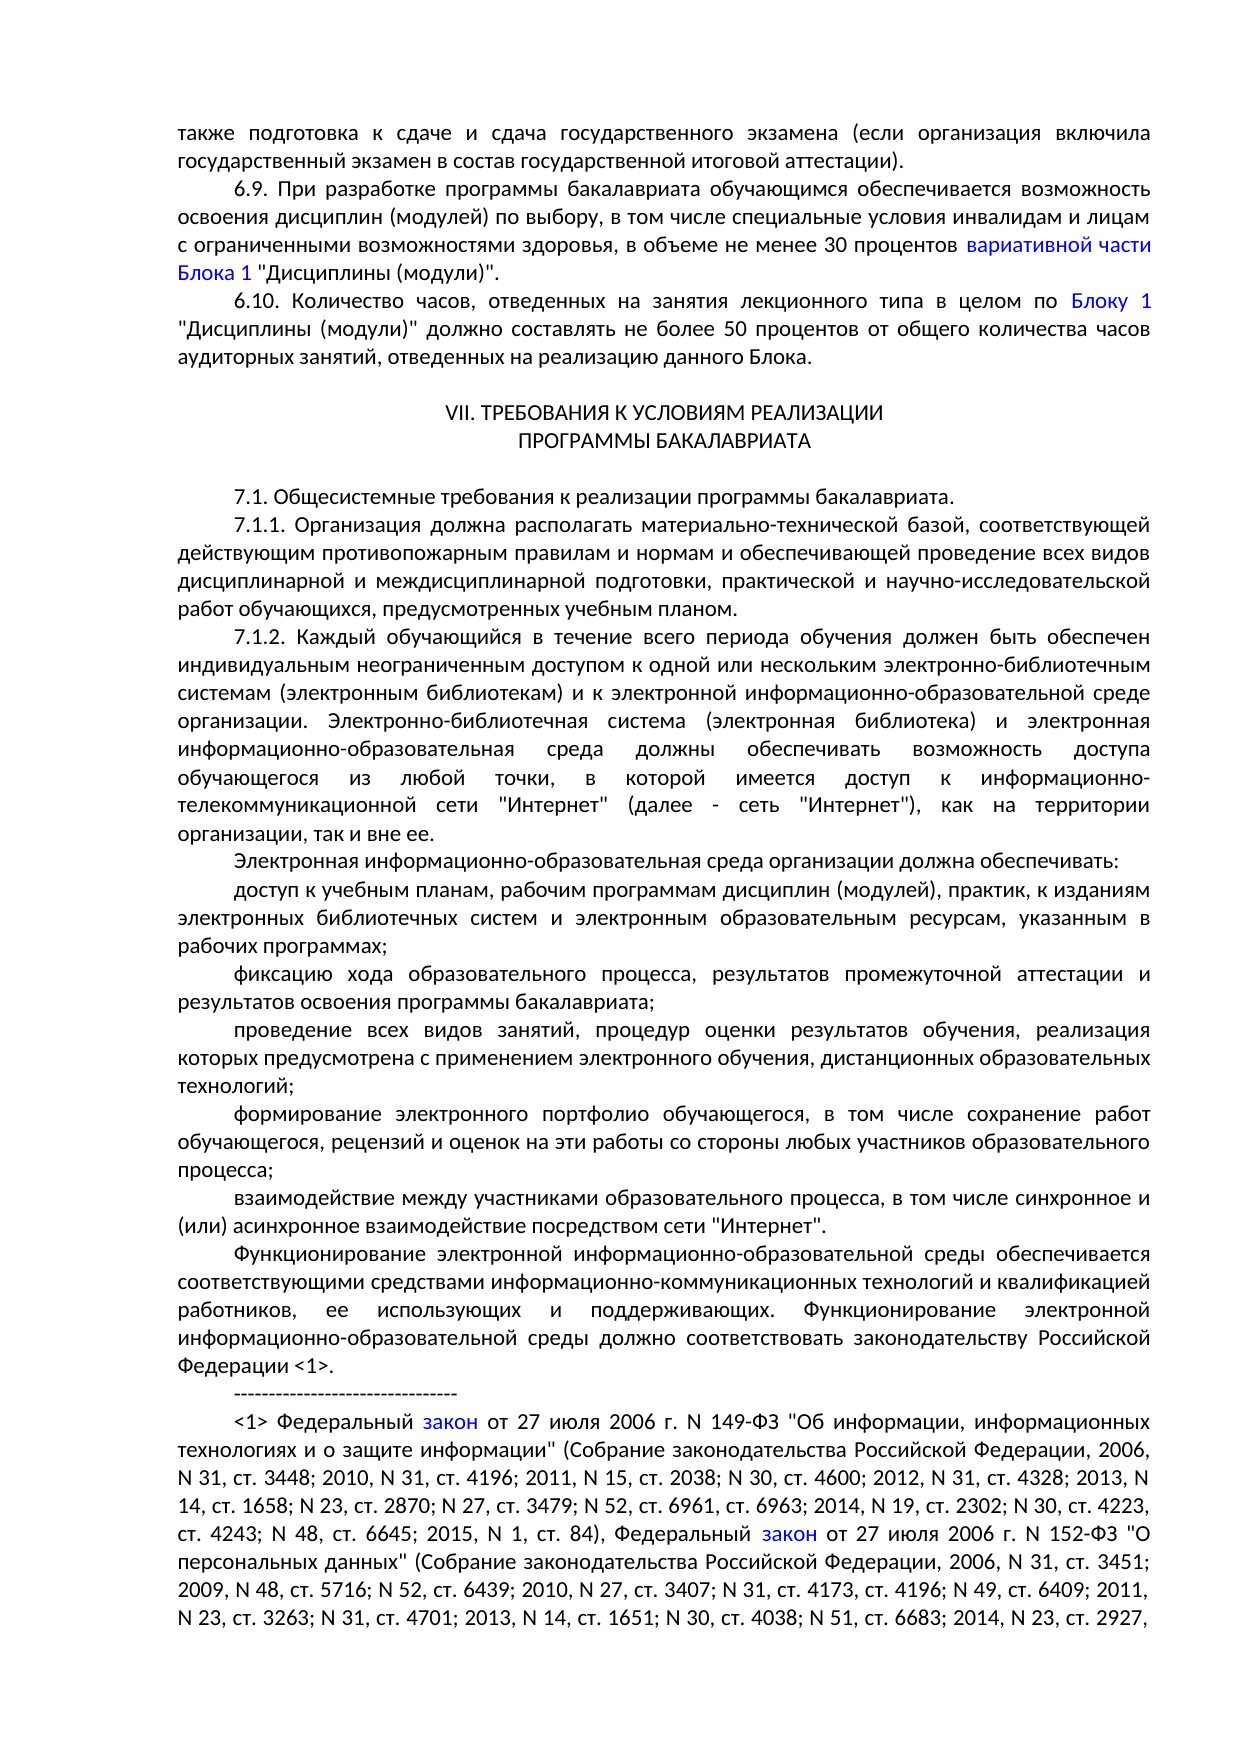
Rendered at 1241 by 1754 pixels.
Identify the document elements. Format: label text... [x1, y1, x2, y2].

text Электронная информационно-образовательная среда организации должна обеспечивать: [177, 847, 1152, 875]
text доступ к учебным планам, рабочим программам дисциплин (модулей), практик, к изданиям электронных библиотечных систем и электронным образовательным ресурсам, указанным в рабочих программах; [177, 875, 1152, 959]
text 6.9. При разработке программы бакалавриата обучающимся обеспечивается возможность освоения дисциплин (модулей) по выбору, в том числе специальные условия инвалидам и лицам с ограниченными возможностями здоровья, в объеме не менее 30 процентов вариативной части Блока 1 "Дисциплины (модули)". [177, 174, 1152, 286]
text формирование электронного портфолио обучающегося, в том числе сохранение работ обучающегося, рецензий и оценок на эти работы со стороны любых участников образовательного процесса; [177, 1099, 1152, 1183]
text 6.10. Количество часов, отведенных на занятия лекционного типа в целом по Блоку 1 "Дисциплины (модули)" должно составлять не более 50 процентов от общего количества часов аудиторных занятий, отведенных на реализацию данного Блока. [177, 286, 1152, 370]
text проведение всех видов занятий, процедур оценки результатов обучения, реализация которых предусмотрена с применением электронного обучения, дистанционных образовательных технологий; [177, 1015, 1152, 1099]
text 7.1.1. Организация должна располагать материально-технической базой, соответствующей действующим противопожарным правилам и нормам и обеспечивающей проведение всех видов дисциплинарной и междисциплинарной подготовки, практической и научно-исследовательской работ обучающихся, предусмотренных учебным планом. [177, 510, 1152, 622]
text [177, 118, 1152, 174]
text взаимодействие между участниками образовательного процесса, в том числе синхронное и (или) асинхронное взаимодействие посредством сети "Интернет". [177, 1183, 1152, 1239]
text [177, 1407, 1152, 1631]
text фиксацию хода образовательного процесса, результатов промежуточной аттестации и результатов освоения программы бакалавриата; [177, 959, 1152, 1015]
text 7.1. Общесистемные требования к реализации программы бакалавриата. [177, 482, 1152, 510]
text 7.1.2. Каждый обучающийся в течение всего периода обучения должен быть обеспечен индивидуальным неограниченным доступом к одной или нескольким электронно-библиотечным системам (электронным библиотекам) и к электронной информационно-образовательной среде организации. Электронно-библиотечная система (электронная библиотека) и электронная информационно-образовательная среда должны обеспечивать возможность доступа обучающегося из любой точки, в которой имеется доступ к информационно-телекоммуникационной сети "Интернет" (далее - сеть "Интернет"), как на территории организации, так и вне ее. [177, 622, 1152, 847]
text ПРОГРАММЫ БАКАЛАВРИАТА [177, 426, 1152, 454]
text -------------------------------- [177, 1379, 1152, 1407]
text VII. ТРЕБОВАНИЯ К УСЛОВИЯМ РЕАЛИЗАЦИИ [177, 398, 1152, 426]
text Функционирование электронной информационно-образовательной среды обеспечивается соответствующими средствами информационно-коммуникационных технологий и квалификацией работников, ее использующих и поддерживающих. Функционирование электронной информационно-образовательной среды должно соответствовать законодательству Российской Федерации <1>. [177, 1239, 1152, 1379]
